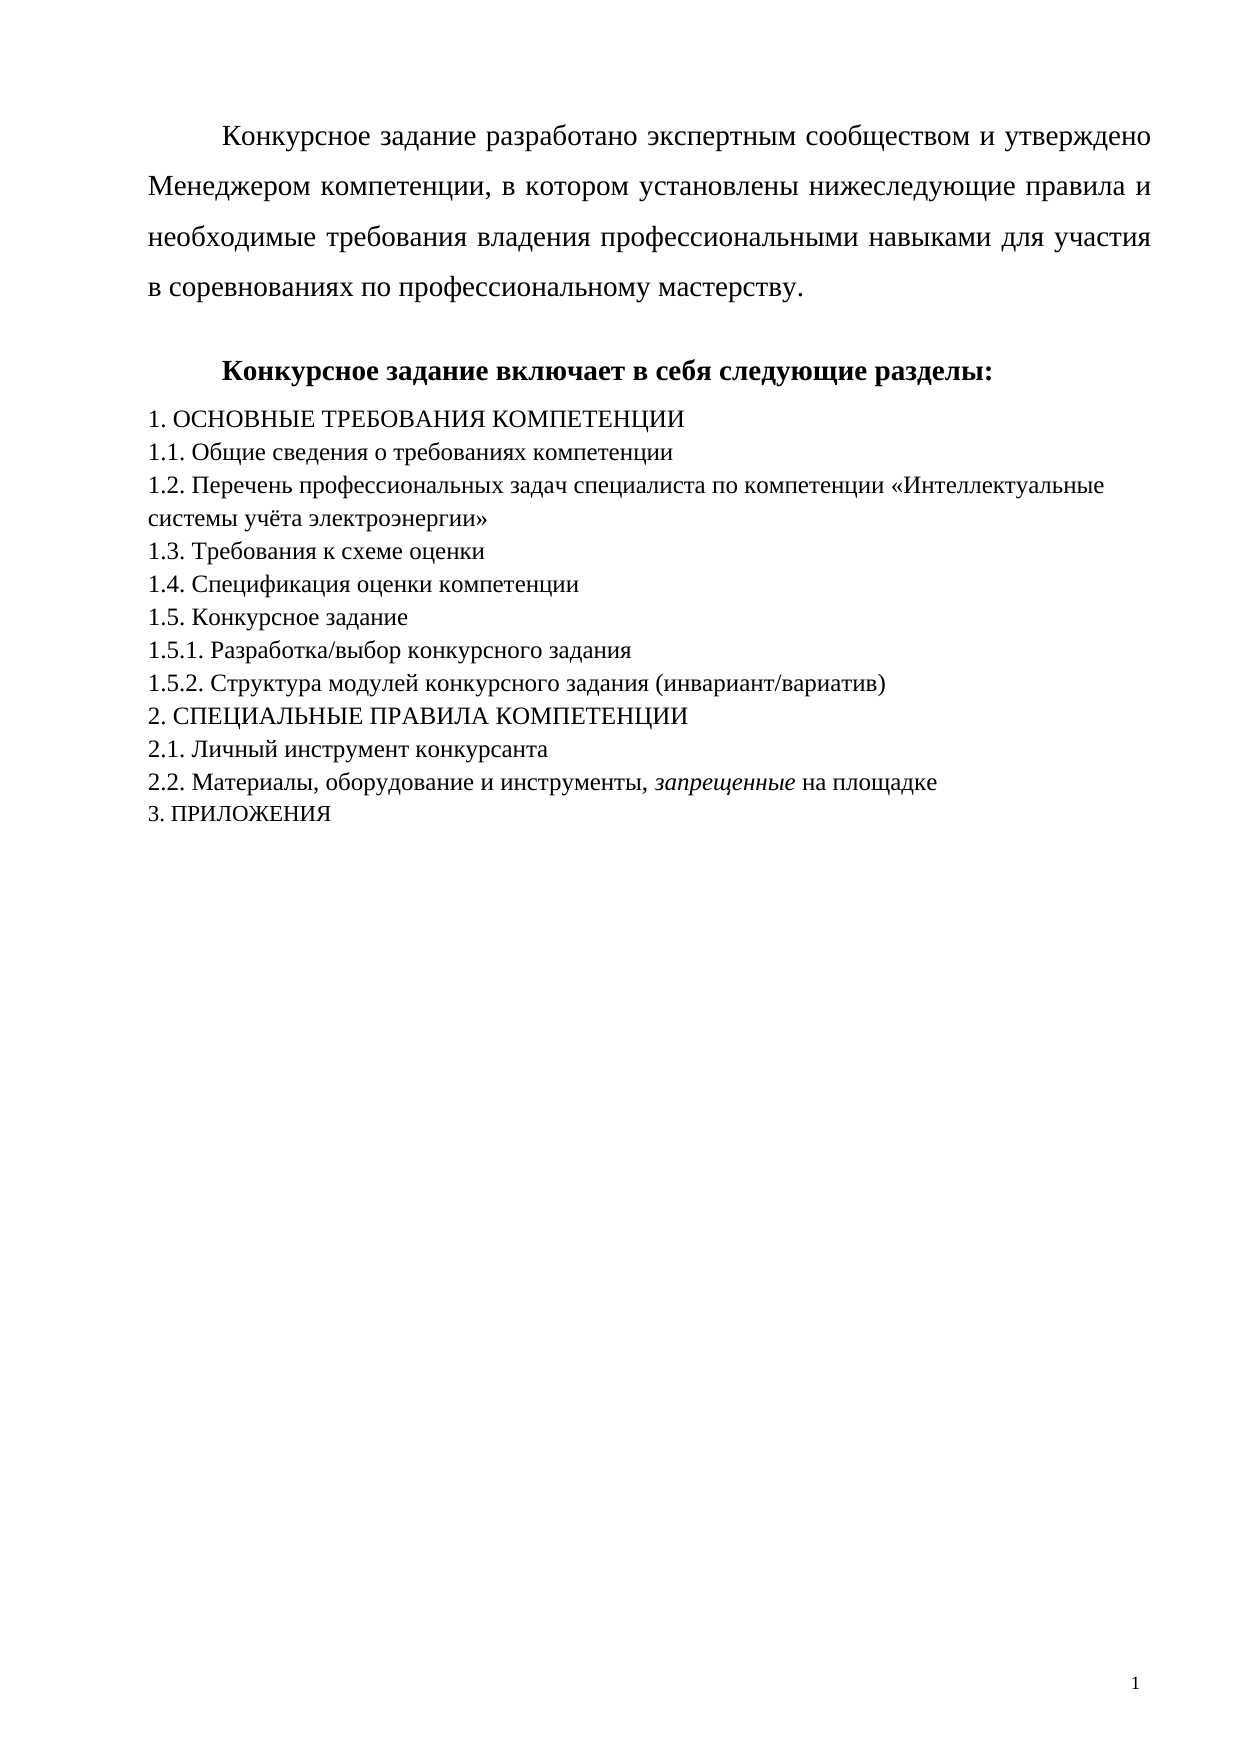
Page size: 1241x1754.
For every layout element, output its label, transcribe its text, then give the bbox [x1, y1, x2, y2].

text 2. СПЕЦИАЛЬНЫЕ ПРАВИЛА КОМПЕТЕНЦИИ 20 [148, 701, 1152, 730]
text 1.4. Спецификация оценки компетенции 11 [148, 569, 1152, 598]
text 1.2. Перечень профессиональных задач специалиста по компетенции «Интеллектуальные системы учёта электроэнергии» 3 [148, 470, 1152, 532]
text 1.5.1. Разработка/выбор конкурсного задания 12 [148, 635, 1152, 664]
text 2.1. Личный инструмент конкурсанта 20 [148, 734, 1152, 763]
text 1.5.2. Структура модулей конкурсного задания (инвариант/вариатив) 13 [148, 668, 1152, 697]
text 1. ОСНОВНЫЕ ТРЕБОВАНИЯ КОМПЕТЕНЦИИ 3 [148, 404, 1152, 433]
text 1.3. Требования к схеме оценки 11 [148, 536, 1152, 565]
list Конкурсное задание включает в себя следующие разделы: [148, 353, 1152, 387]
text 1.5. Конкурсное задание 12 [148, 602, 1152, 631]
text Конкурсное задание разработано экспертным сообществом и утверждено Менеджером компетенции, в котором установлены нижеследующие правила и необходимые требования владения профессиональными навыками для участия в соревнованиях по профессиональному мастерству. [148, 118, 1152, 303]
text 1.1. Общие сведения о требованиях компетенции 3 [148, 437, 1152, 466]
text 2.2. Материалы, оборудование и инструменты, запрещенные на площадке 21 [148, 767, 1152, 796]
list 3. ПРИЛОЖЕНИЯ 21 [148, 800, 1152, 826]
